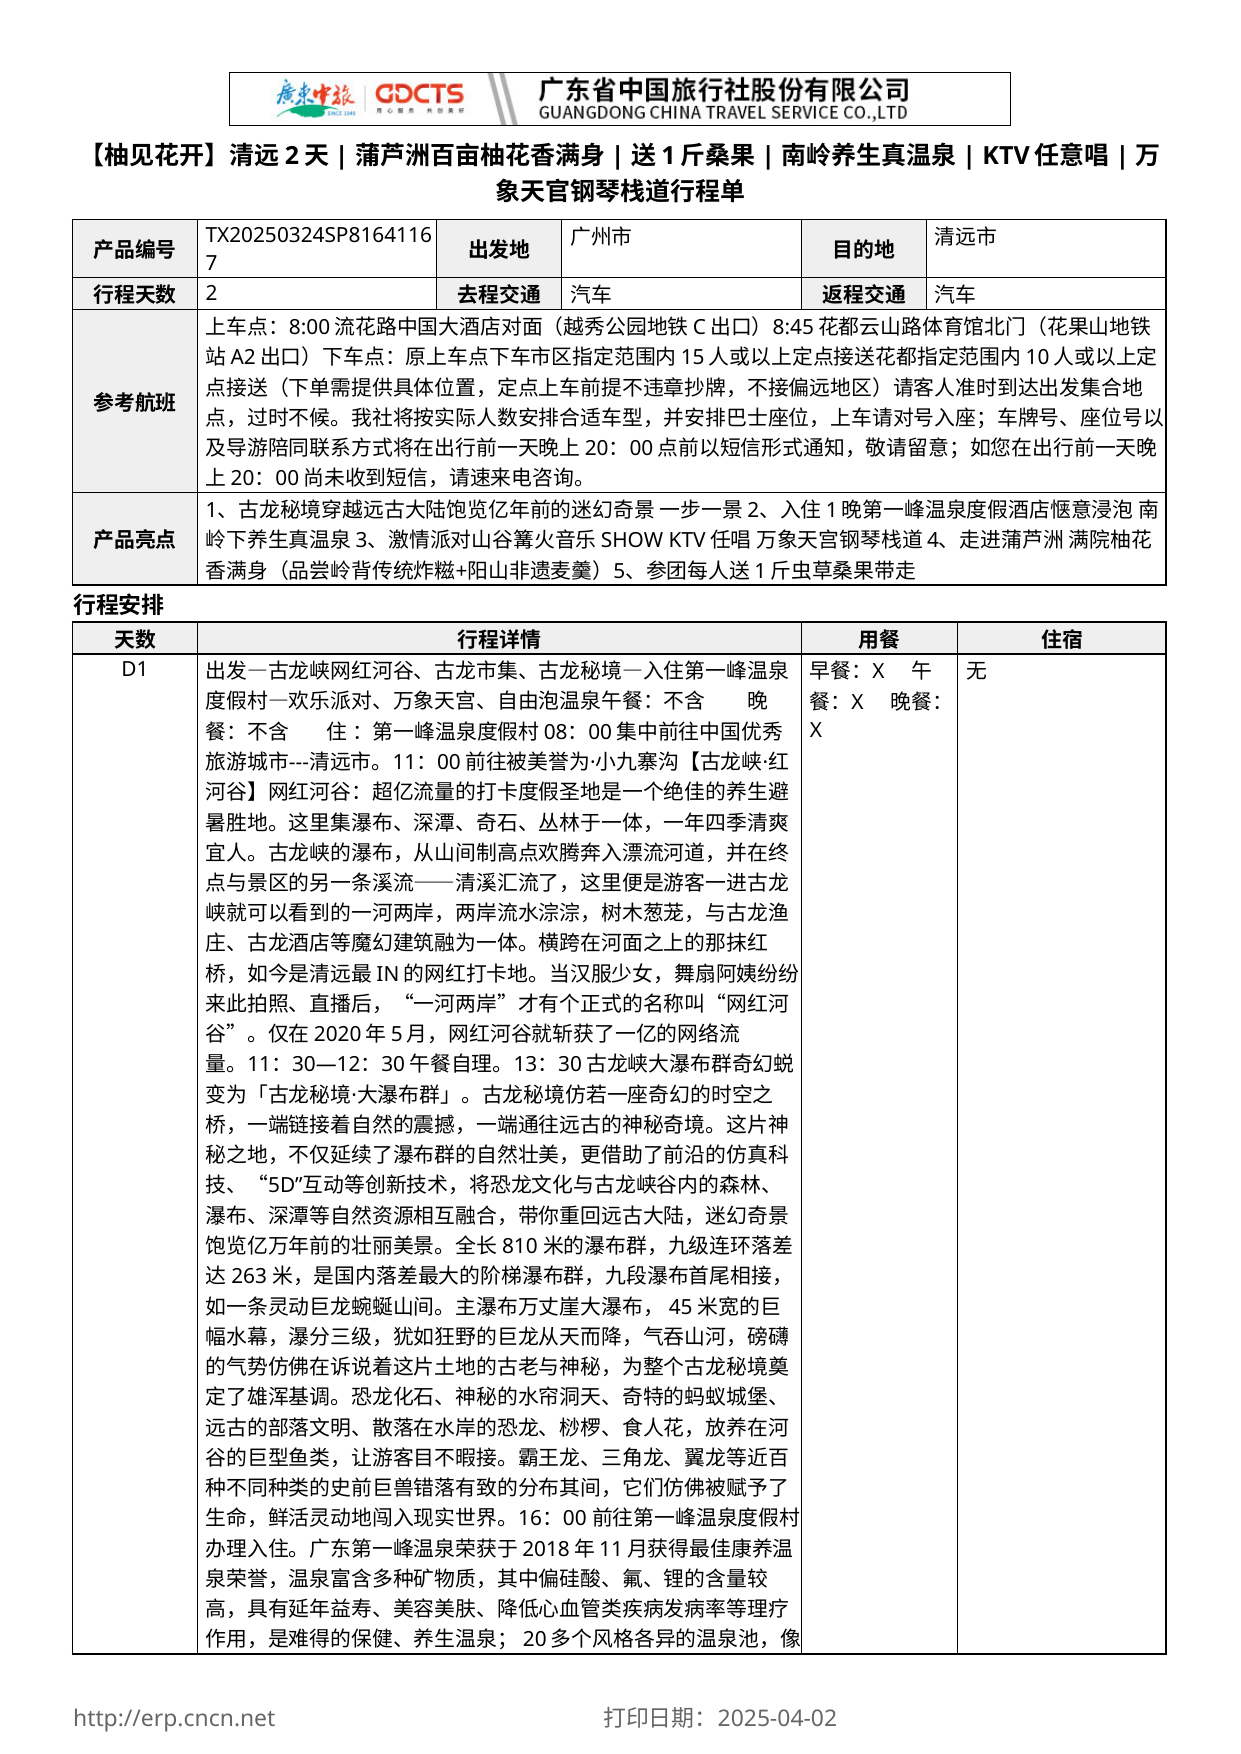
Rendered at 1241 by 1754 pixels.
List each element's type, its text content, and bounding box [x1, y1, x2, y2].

text 行程安排 [73, 587, 1167, 620]
table_cell 汽车 [927, 278, 1165, 309]
table_cell 参考航班 [73, 310, 197, 492]
table_cell 早餐：X 午餐：X 晚餐：X [802, 655, 957, 1653]
table_cell 上车点： [198, 310, 1165, 492]
text 【柚见花开】清远2天 | 蒲芦洲百亩柚花香满身 | 送1斤桑果 | 南岭养生真温泉 | KTV任意唱 | 万象天官钢琴栈道行程单 [73, 136, 1167, 208]
table_header 用餐 [802, 623, 957, 653]
table_cell 汽车 [562, 278, 801, 309]
table_header 目的地 [802, 220, 926, 277]
table_header 出发地 [437, 220, 561, 277]
table_cell 行程天数 [73, 278, 197, 309]
table_cell 2 [198, 278, 436, 309]
table_cell 返程交通 [802, 278, 926, 309]
table_cell 无 [958, 655, 1165, 1653]
table_cell 产品亮点 [73, 493, 197, 584]
table_header 天数 [73, 623, 197, 653]
table_header 产品编号 [73, 220, 197, 277]
table_header 住宿 [958, 623, 1165, 653]
table_header TX20250324SP81641167 [198, 220, 436, 277]
table_cell D1 [73, 655, 197, 1653]
table_header 清远市 [927, 220, 1165, 277]
table_cell 1、古龙秘境穿越远古大陆饱览亿年前的迷幻奇景 一步一景 [198, 493, 1165, 584]
picture [230, 73, 1010, 125]
table_header 行程详情 [198, 623, 801, 653]
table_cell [198, 655, 801, 1653]
table_cell 去程交通 [437, 278, 561, 309]
table_header 广州市 [562, 220, 801, 277]
